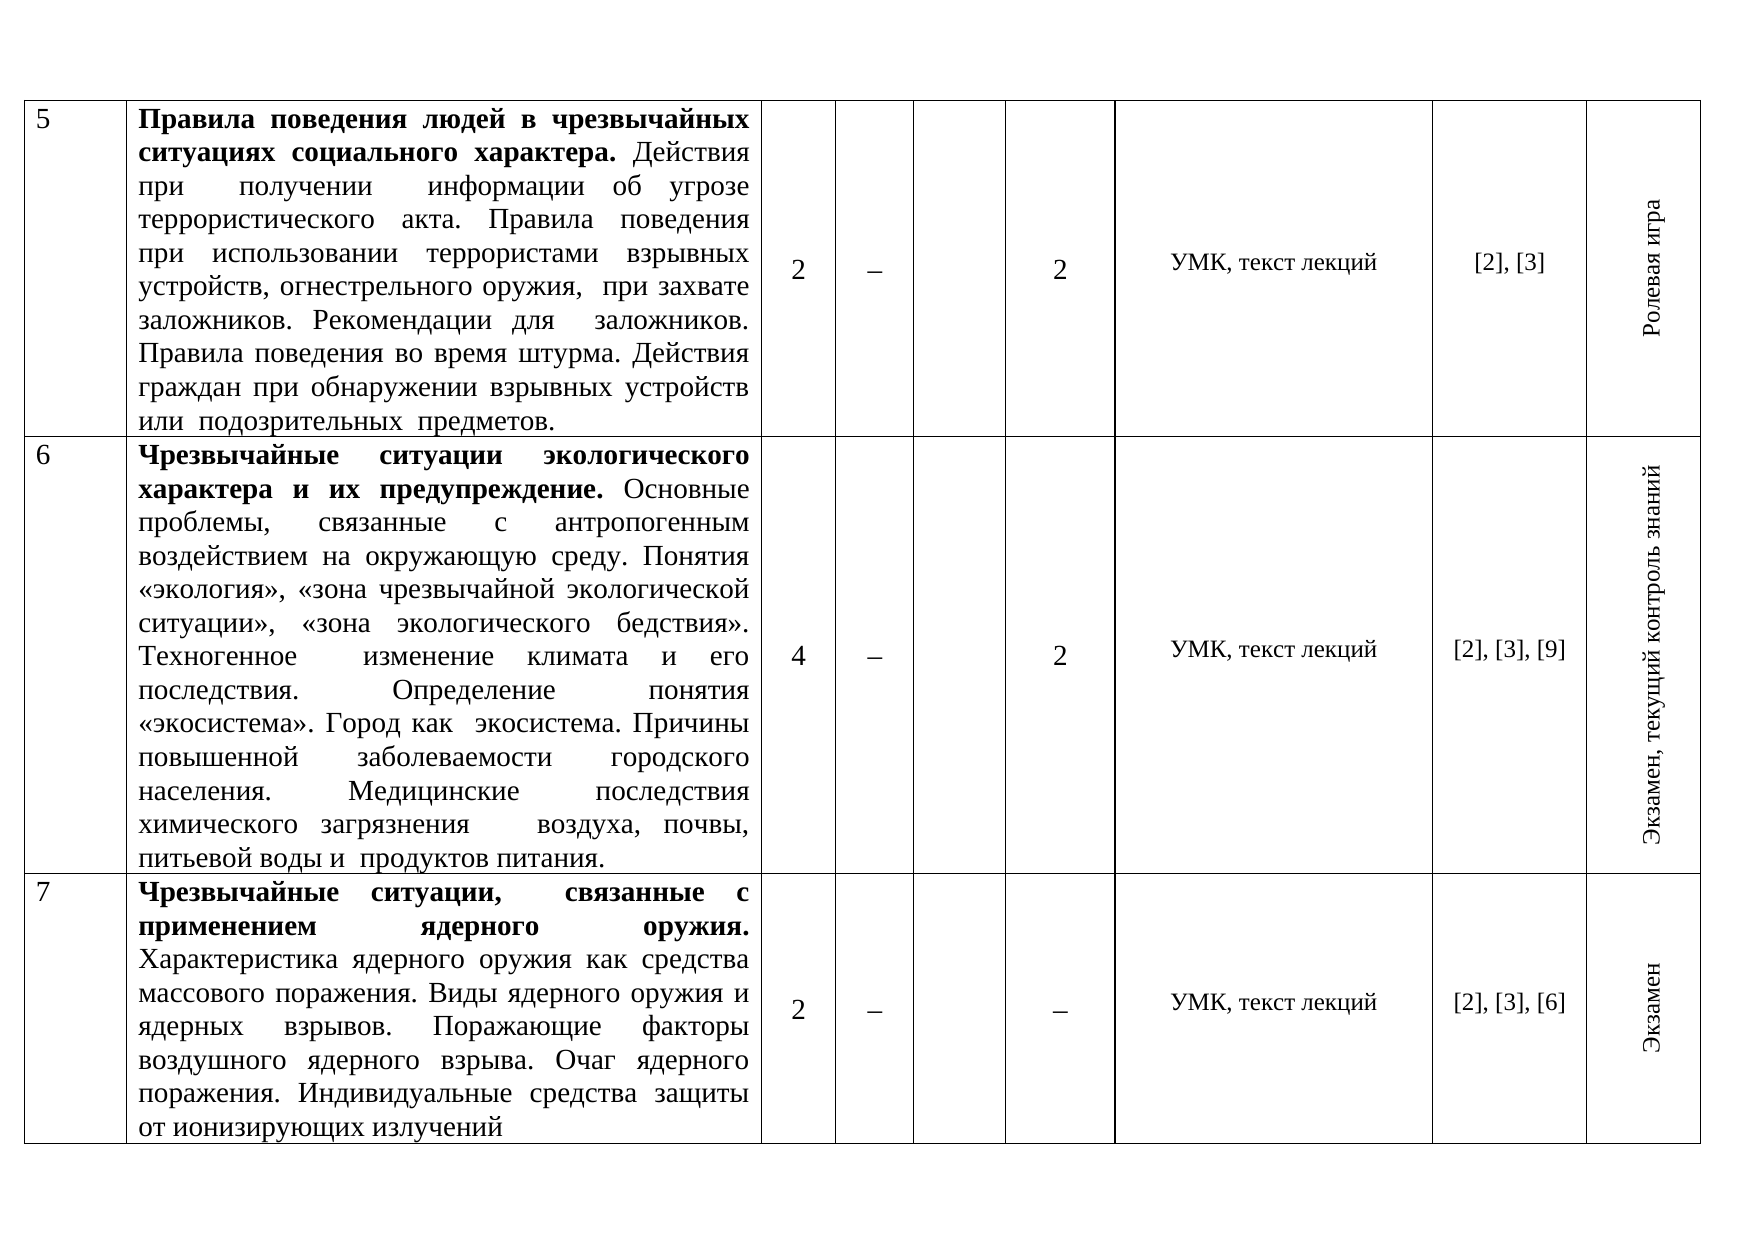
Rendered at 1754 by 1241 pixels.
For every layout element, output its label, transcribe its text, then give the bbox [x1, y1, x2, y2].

table_cell [914, 101, 1005, 436]
table_cell УМК, текст лекций [1116, 874, 1432, 1143]
table_cell Экзамен, текущий контроль знаний [1587, 437, 1700, 873]
table_cell Чрезвычайные ситуации экологического характера и их предупреждение. Основные проблемы, связанные с антропогенным воздействием на окружающую среду. Понятия «экология», «зона чрезвычайной экологической ситуации», «зона экологического бедствия». Техногенное изменение климата и его последствия. Определение понятия «экосистема». Город как экосистема. Причины повышенной заболеваемости городского населения. Медицинские последствия химического загрязнения воздуха, почвы, питьевой воды и продуктов питания. [127, 437, 761, 873]
table_cell [2], [3] [1433, 101, 1586, 436]
table_cell 2 [1006, 101, 1114, 436]
table_cell [2], [3], [9] [1433, 437, 1586, 873]
table_cell [914, 874, 1005, 1143]
table_cell – [836, 437, 913, 873]
table_cell 6 [25, 437, 126, 873]
table_cell Ролевая игра [1587, 101, 1700, 436]
table_cell Экзамен [1587, 874, 1700, 1143]
table_cell 2 [1006, 437, 1114, 873]
table_cell [914, 437, 1005, 873]
table_cell Правила поведения людей в чрезвычайных ситуациях социального характера. Действия при получении информации об угрозе террористического акта. Правила поведения при использовании террористами взрывных устройств, огнестрельного оружия, при захвате заложников. Рекомендации для заложников. Правила поведения во время штурма. Действия граждан при обнаружении взрывных устройств или подозрительных предметов. [127, 101, 761, 436]
table_cell 7 [25, 874, 126, 1143]
table_cell 2 [762, 101, 835, 436]
table_cell 4 [762, 437, 835, 873]
table_cell – [836, 874, 913, 1143]
table_cell УМК, текст лекций [1116, 437, 1432, 873]
table_cell – [1006, 874, 1114, 1143]
table_cell УМК, текст лекций [1116, 101, 1432, 436]
table_cell 5 [25, 101, 126, 436]
table_cell 2 [762, 874, 835, 1143]
table_cell – [836, 101, 913, 436]
table_cell [2], [3], [6] [1433, 874, 1586, 1143]
table_cell Чрезвычайные ситуации, связанные с применением ядерного оружия. Характеристика ядерного оружия как средства массового поражения. Виды ядерного оружия и ядерных взрывов. Поражающие факторы воздушного ядерного взрыва. Очаг ядерного поражения. Индивидуальные средства защиты от ионизирующих излучений [127, 874, 761, 1143]
